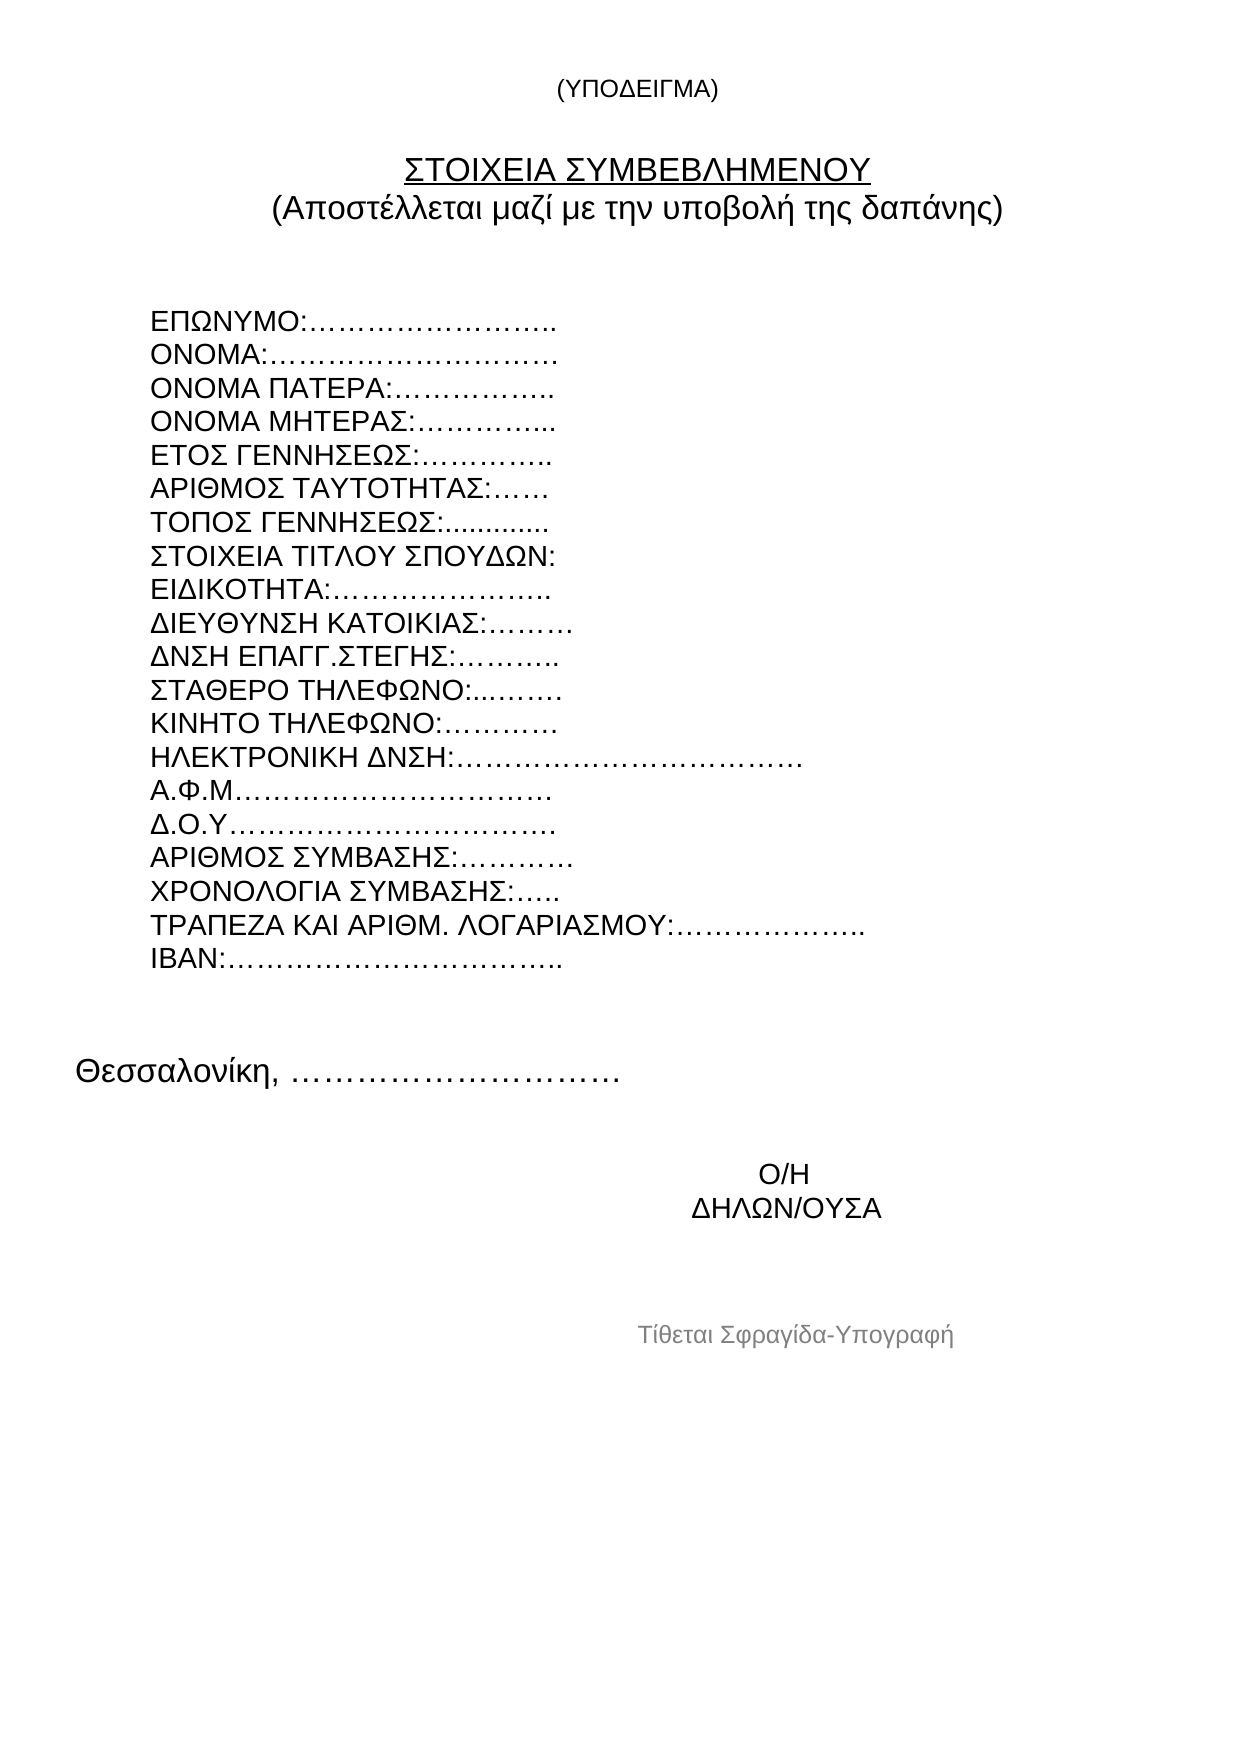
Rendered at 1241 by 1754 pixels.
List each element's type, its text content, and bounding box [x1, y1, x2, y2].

text Δ.Ο.Υ……………………………. [150, 807, 1125, 840]
text ΗΛΕΚΤΡΟΝΙΚΗ ΔΝΣΗ:……………………………… [150, 740, 1125, 773]
text Τίθεται Σφραγίδα-Υπογραφή [150, 1320, 1125, 1349]
text ΔΗΛΩΝ/ΟΥΣΑ [150, 1191, 1125, 1224]
text ΕΤΟΣ ΓΕΝΝΗΣΕΩΣ:………….. [150, 438, 1125, 471]
text IBAN:…………………………….. [37, 941, 1125, 974]
text ΔΝΣΗ ΕΠΑΓΓ.ΣΤΕΓΗΣ:……….. [150, 639, 1125, 673]
text ΑΡΙΘΜΟΣ ΤΑΥΤΟΤΗΤΑΣ:…… [150, 471, 1197, 505]
text ΔΙΕΥΘΥΝΣΗ ΚΑΤΟΙΚΙΑΣ:……… [150, 606, 1125, 639]
text ΣΤΟΙΧΕΙΑ ΤΙΤΛΟΥ ΣΠΟΥΔΩΝ: [150, 538, 1235, 572]
text ΟΝΟΜΑ:………………………… [150, 337, 1125, 371]
text ΕΠΩΝΥΜΟ:…………………….. [150, 304, 1125, 337]
text ΑΡΙΘΜΟΣ ΣΥΜΒΑΣΗΣ:………… [150, 840, 1125, 874]
text (Αποστέλλεται μαζί με την υποβολή της δαπάνης) [150, 188, 1125, 227]
text ΣΤΟΙΧΕΙΑ ΣΥΜΒΕΒΛΗΜΕΝΟΥ [150, 150, 1125, 188]
text ΚΙΝΗΤΟ ΤΗΛΕΦΩΝΟ:………… [150, 706, 1125, 740]
text Θεσσαλονίκη, ………………………… [37, 1051, 1125, 1090]
text ΟΝΟΜΑ ΠΑΤΕΡΑ:…………….. [150, 371, 1125, 404]
text Α.Φ.Μ…………………………… [150, 773, 1125, 807]
text ΧΡΟΝΟΛΟΓΙΑ ΣΥΜΒΑΣΗΣ:….. [150, 874, 1125, 907]
text ΤΡΑΠΕΖΑ ΚΑΙ ΑΡΙΘΜ. ΛΟΓΑΡΙΑΣΜΟΥ:……………….. [37, 907, 1125, 941]
text ΕΙΔΙΚΟΤΗΤΑ:………………….. [150, 572, 1125, 606]
text ΟΝΟΜΑ ΜΗΤΕΡΑΣ:…………... [150, 404, 1125, 438]
text ΤΟΠΟΣ ΓΕΝΝΗΣΕΩΣ:............. [150, 505, 1125, 538]
text Ο/Η [150, 1157, 1125, 1191]
text ΣΤΑΘΕΡΟ ΤΗΛΕΦΩΝΟ:...……. [150, 673, 1125, 706]
